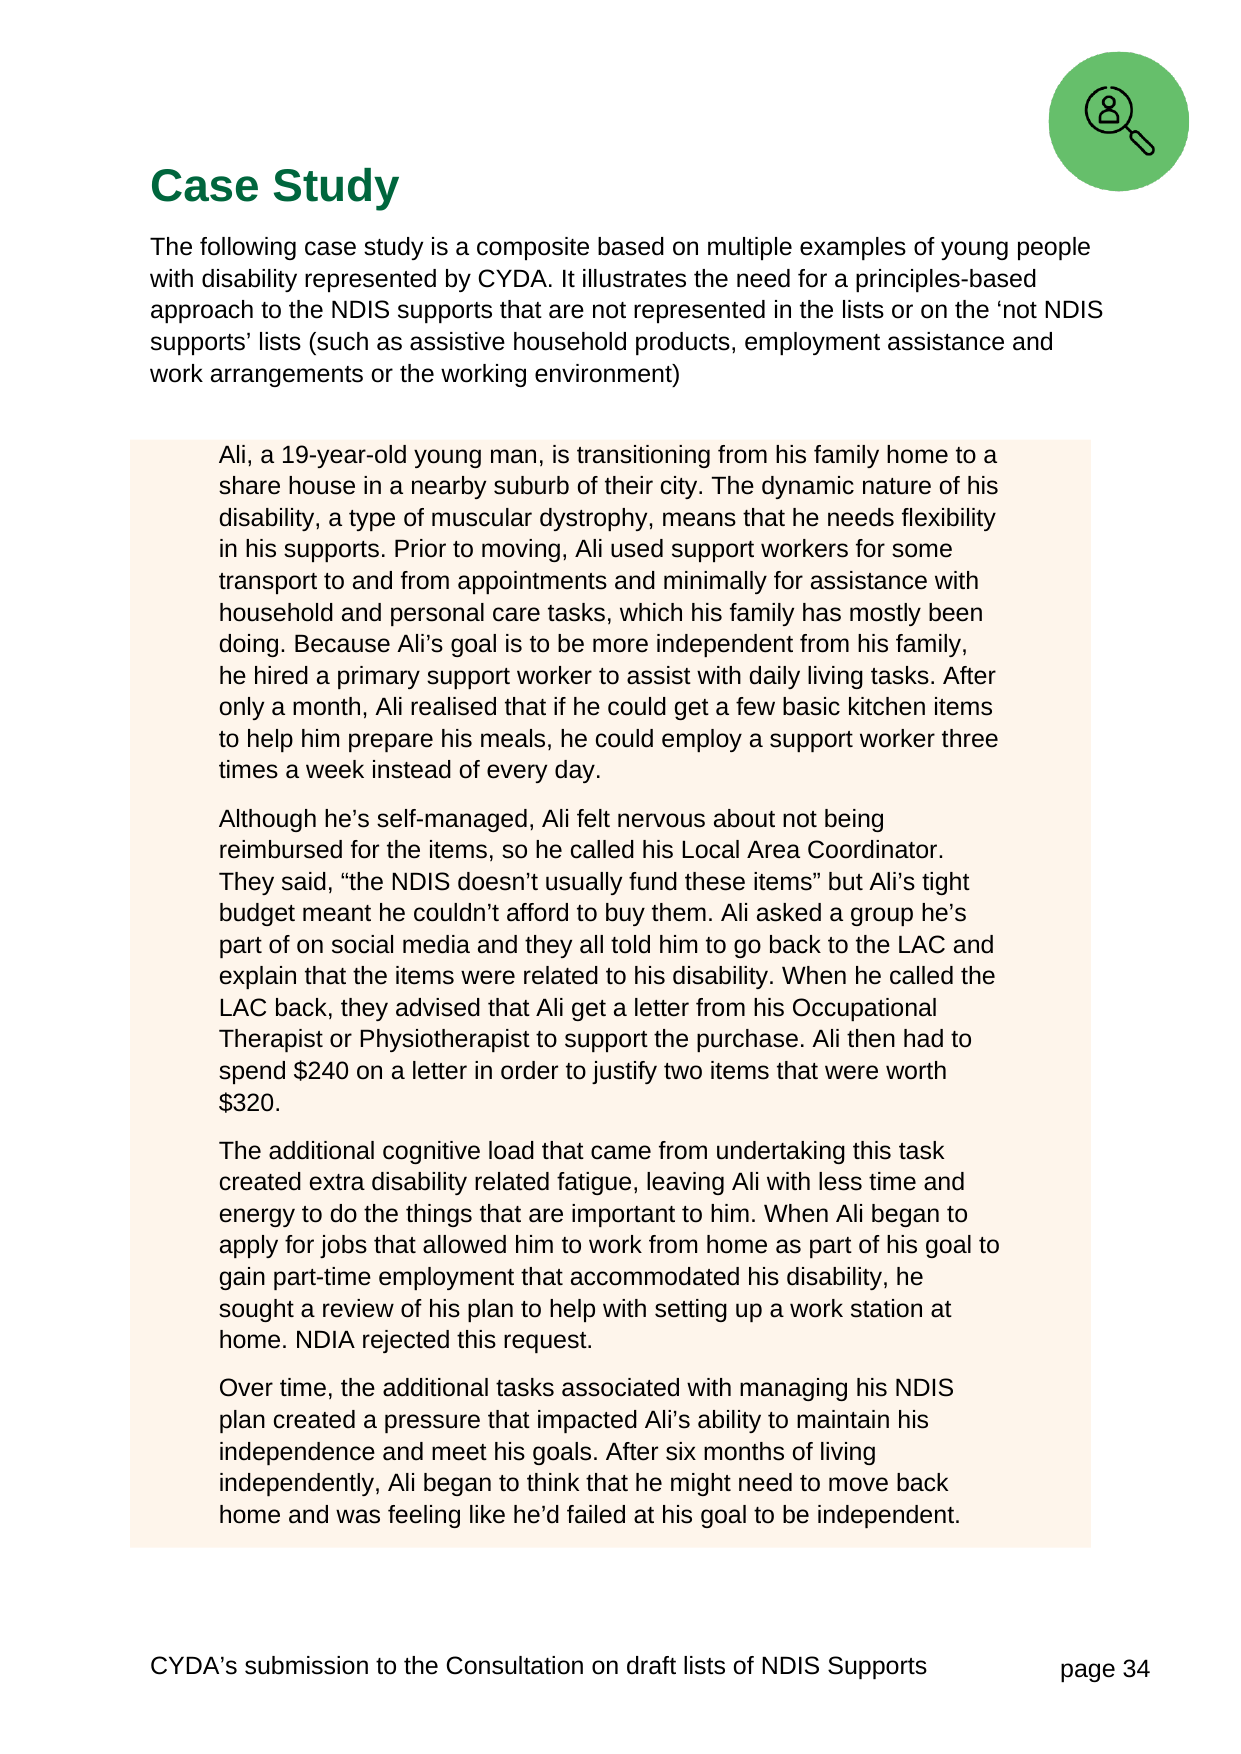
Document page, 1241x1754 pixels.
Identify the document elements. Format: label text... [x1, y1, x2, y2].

text The following case study is a composite based on multiple examples of young people with disability represented by CYDA. It illustrates the need for a principles-based approach to the NDIS supports that are not represented in the lists or on the ‘not NDIS supports’ lists (such as assistive household products, employment assistance and work arrangements or the working environment) [150, 232, 1110, 387]
picture [1047, 50, 1190, 192]
subtitle Case Study [150, 159, 1110, 212]
